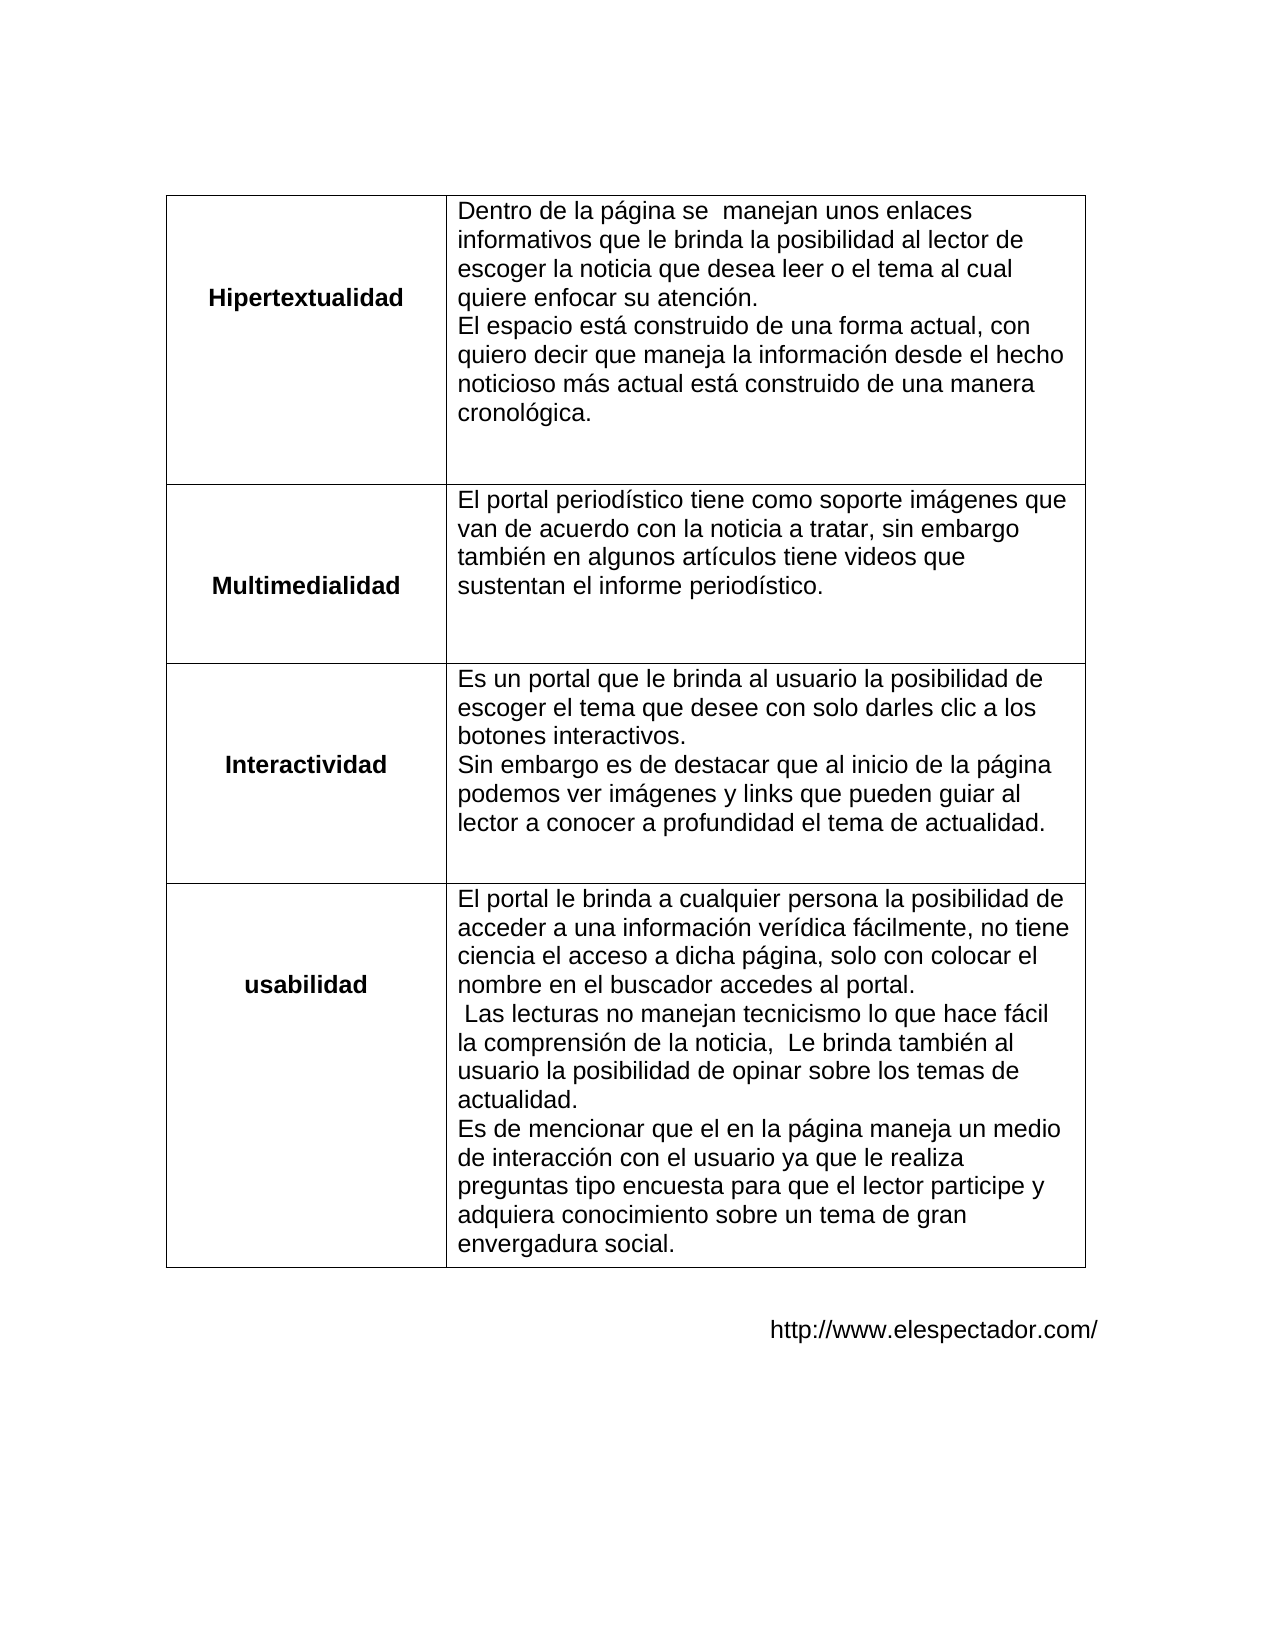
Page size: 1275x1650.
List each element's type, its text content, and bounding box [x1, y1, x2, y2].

table_cell El portal periodístico tiene como soporte imágenes que van de acuerdo con la noticia a tratar, sin embargo también en algunos artículos tiene videos que sustentan el informe periodístico. [447, 485, 1085, 663]
table_cell Interactividad [167, 664, 446, 883]
table_header Hipertextualidad [167, 196, 446, 484]
table_header Dentro de la página se manejan unos enlaces informativos que le brinda la posibilidad al lector de escoger la noticia que desea leer o el tema al cual quiere enfocar su atención. El espacio está construido de una forma actual, con quiero decir que maneja la información desde el hecho noticioso más actual está construido de una manera cronológica. [447, 196, 1085, 484]
table_cell Multimedialidad [167, 485, 446, 663]
table_cell Es un portal que le brinda al usuario la posibilidad de escoger el tema que desee con solo darles clic a los botones interactivos. Sin embargo es de destacar que al inicio de la página podemos ver imágenes y links que pueden guiar al lector a conocer a profundidad el tema de actualidad. [447, 664, 1085, 883]
table_cell usabilidad [167, 884, 446, 1267]
table_cell El portal le brinda a cualquier persona la posibilidad de acceder a una información verídica fácilmente, no tiene ciencia el acceso a dicha página, solo con colocar el nombre en el buscador accedes al portal. Las lecturas no manejan tecnicismo lo que hace fácil la comprensión de la noticia, Le brinda también al usuario la posibilidad de opinar sobre los temas de actualidad. Es de mencionar que el en la página maneja un medio de interacción con el usuario ya que le realiza preguntas tipo encuesta para que el lector participe y adquiera conocimiento sobre un tema de gran envergadura social. [447, 884, 1085, 1267]
text http://www.elespectador.com/ [177, 1315, 1098, 1375]
